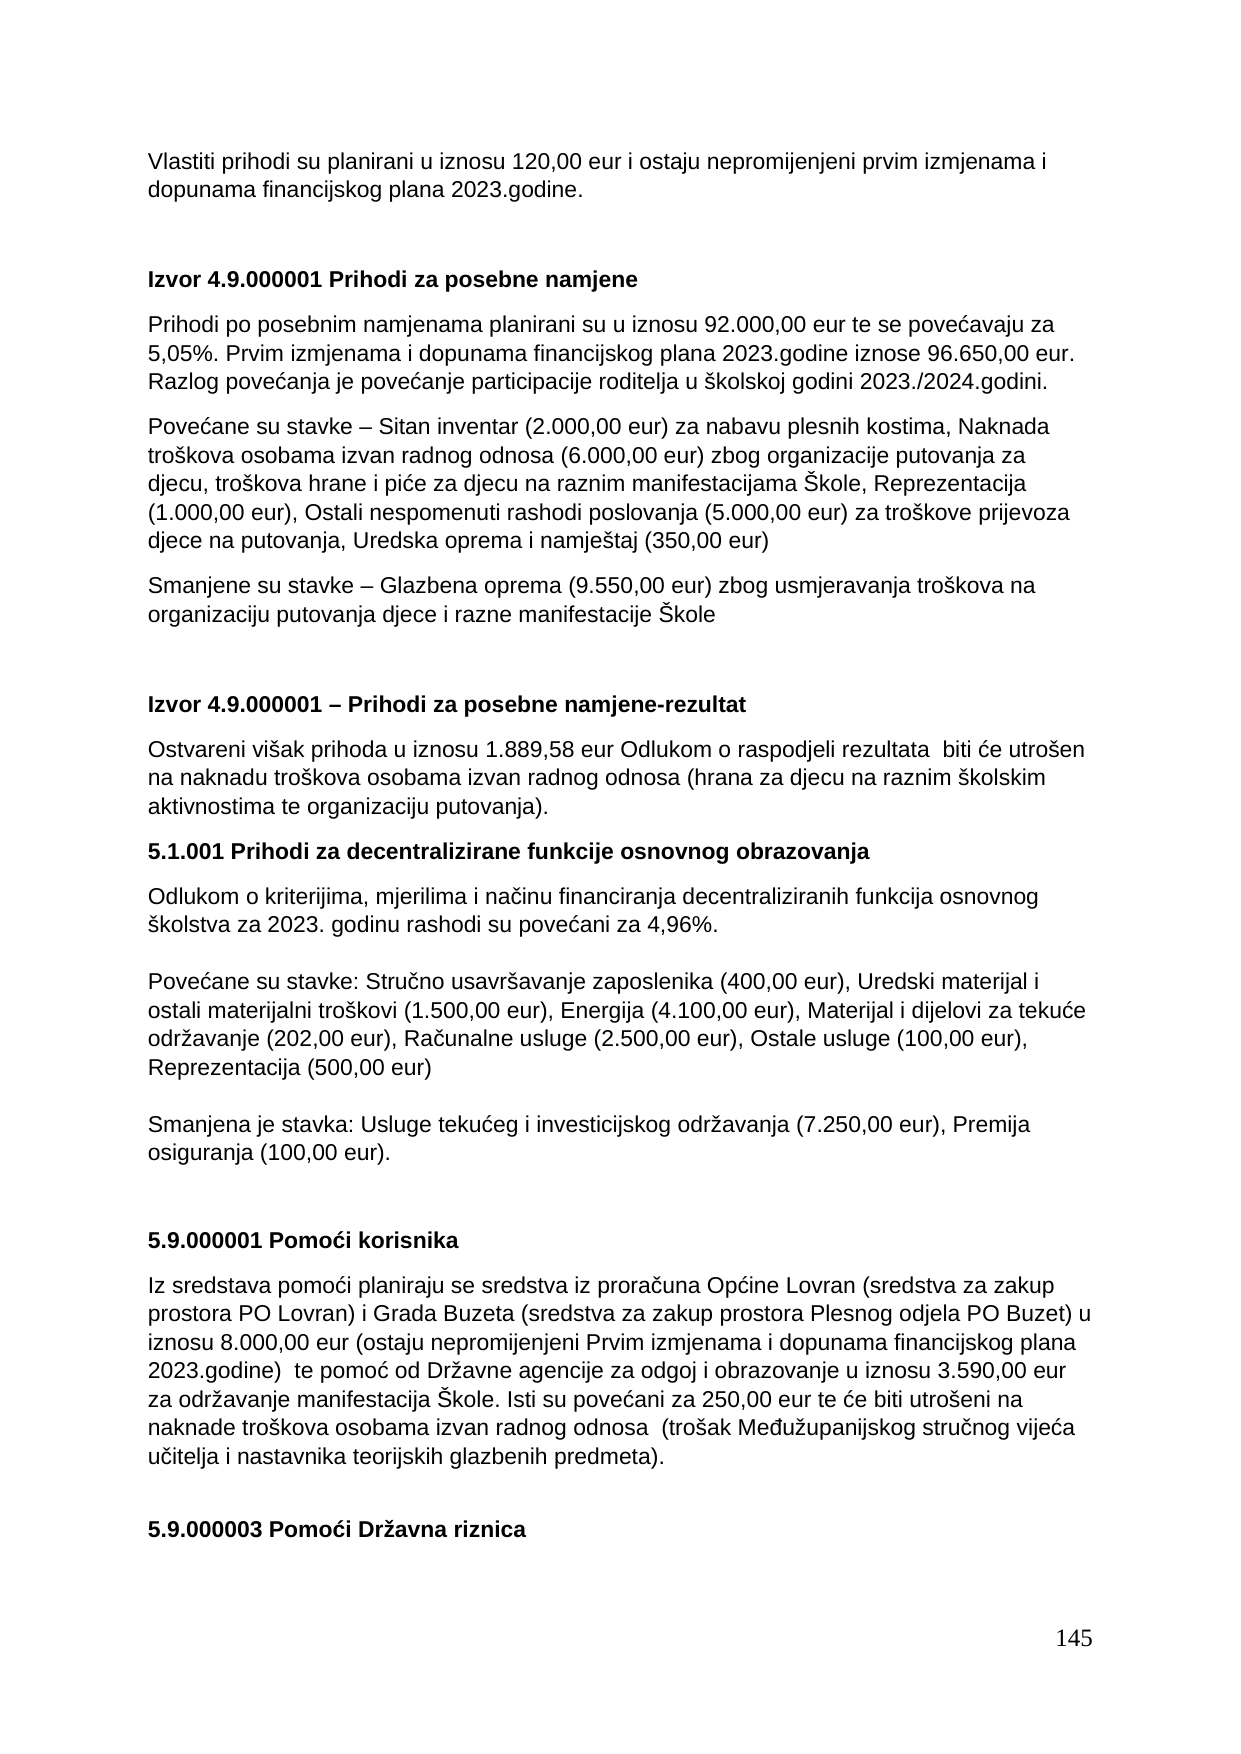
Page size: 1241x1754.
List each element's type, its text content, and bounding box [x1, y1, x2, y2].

text 5.1.001 Prihodi za decentralizirane funkcije osnovnog obrazovanja [148, 838, 1093, 864]
text Vlastiti prihodi su planirani u iznosu 120,00 eur i ostaju nepromijenjeni prvim izmjenama i dopunama financijskog plana 2023.godine. [148, 148, 1093, 202]
text Ostvareni višak prihoda u iznosu 1.889,58 eur Odlukom o raspodjeli rezultata biti će utrošen na naknadu troškova osobama izvan radnog odnosa (hrana za djecu na raznim školskim aktivnostima te organizaciju putovanja). [148, 736, 1093, 819]
text 5.9.000001 Pomoći korisnika [148, 1227, 1093, 1253]
text Smanjena je stavka: Usluge tekućeg i investicijskog održavanja (7.250,00 eur), Premija osiguranja (100,00 eur). [148, 1111, 1093, 1165]
text Iz sredstava pomoći planiraju se sredstva iz proračuna Općine Lovran (sredstva za zakup prostora PO Lovran) i Grada Buzeta (sredstva za zakup prostora Plesnog odjela PO Buzet) u iznosu 8.000,00 eur (ostaju nepromijenjeni Prvim izmjenama i dopunama financijskog plana 2023.godine) te pomoć od Državne agencije za odgoj i obrazovanje u iznosu 3.590,00 eur za održavanje manifestacija Škole. Isti su povećani za 250,00 eur te će biti utrošeni na naknade troškova osobama izvan radnog odnosa (trošak Međužupanijskog stručnog vijeća učitelja i nastavnika teorijskih glazbenih predmeta). [148, 1272, 1093, 1469]
text Smanjene su stavke – Glazbena oprema (9.550,00 eur) zbog usmjeravanja troškova na organizaciju putovanja djece i razne manifestacije Škole [148, 572, 1093, 627]
text Izvor 4.9.000001 Prihodi za posebne namjene [148, 266, 1093, 293]
text Povećane su stavke: Stručno usavršavanje zaposlenika (400,00 eur), Uredski materijal i ostali materijalni troškovi (1.500,00 eur), Energija (4.100,00 eur), Materijal i dijelovi za tekuće održavanje (202,00 eur), Računalne usluge (2.500,00 eur), Ostale usluge (100,00 eur), Reprezentacija (500,00 eur) [148, 968, 1093, 1080]
text Odlukom o kriterijima, mjerilima i načinu financiranja decentraliziranih funkcija osnovnog školstva za 2023. godinu rashodi su povećani za 4,96%. [148, 883, 1093, 938]
text 5.9.000003 Pomoći Državna riznica [148, 1516, 1093, 1542]
text Povećane su stavke – Sitan inventar (2.000,00 eur) za nabavu plesnih kostima, Naknada troškova osobama izvan radnog odnosa (6.000,00 eur) zbog organizacije putovanja za djecu, troškova hrane i piće za djecu na raznim manifestacijama Škole, Reprezentacija (1.000,00 eur), Ostali nespomenuti rashodi poslovanja (5.000,00 eur) za troškove prijevoza djece na putovanja, Uredska oprema i namještaj (350,00 eur) [148, 413, 1093, 553]
text Prihodi po posebnim namjenama planirani su u iznosu 92.000,00 eur te se povećavaju za 5,05%. Prvim izmjenama i dopunama financijskog plana 2023.godine iznose 96.650,00 eur. Razlog povećanja je povećanje participacije roditelja u školskoj godini 2023./2024.godini. [148, 311, 1093, 394]
text Izvor 4.9.000001 – Prihodi za posebne namjene-rezultat [148, 691, 1093, 717]
